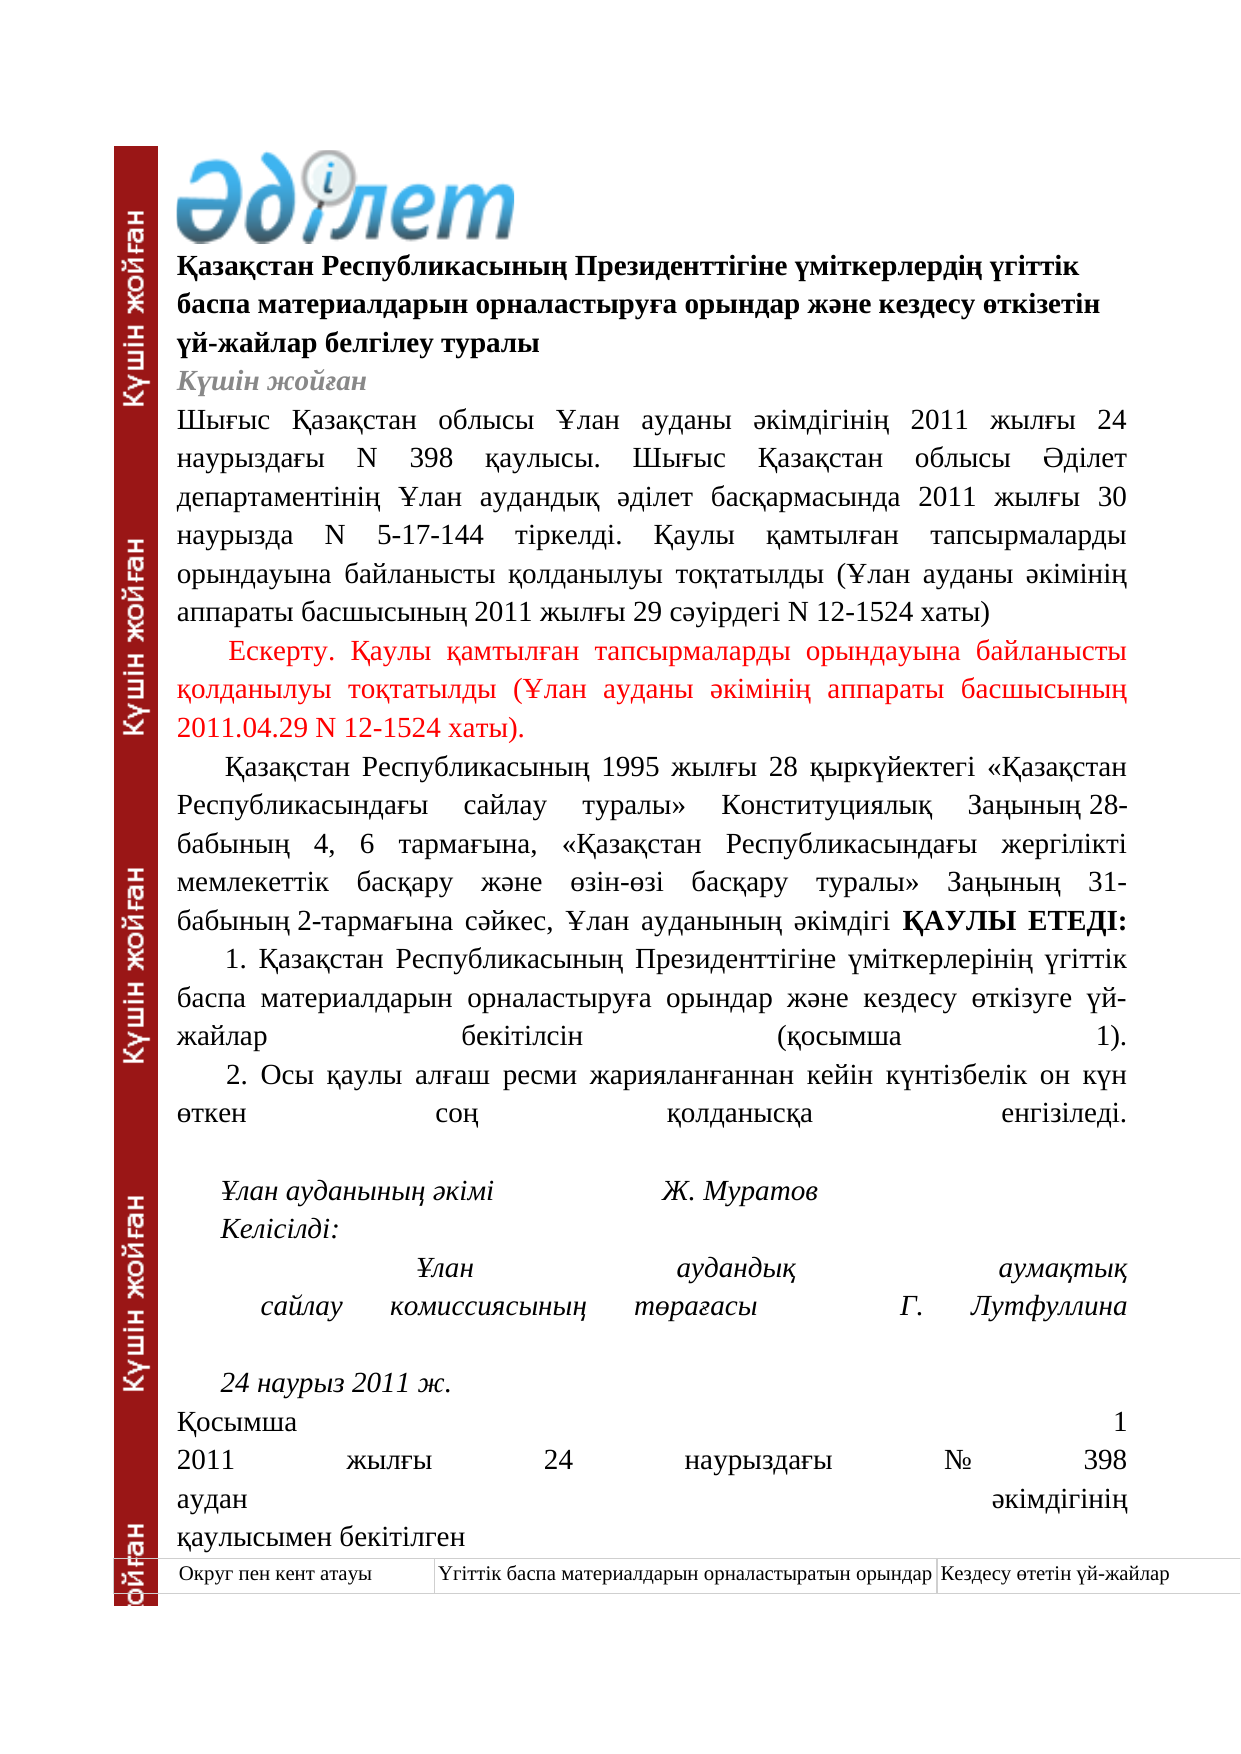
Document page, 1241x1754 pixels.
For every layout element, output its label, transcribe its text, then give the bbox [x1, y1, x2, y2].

picture [114, 1245, 158, 1250]
picture [114, 744, 158, 749]
text Келісілді: [112, 1211, 1128, 1245]
picture [114, 1168, 158, 1173]
table_header Кездесу өтетін үй-жайлар [938, 1559, 1240, 1592]
picture [114, 1399, 158, 1404]
table_header Округ пен кент атауы [114, 1559, 434, 1592]
picture [114, 146, 158, 248]
text Қазақстан Республикасының 1995 жылғы 28 қыркүйектегі «Қазақстан Республикасындағы сайлау туралы» Конституциялық Заңының 28-бабының 4, 6 тармағына, «Қазақстан Республикасындағы жергілікті мемлекеттік басқару және өзін-өзі басқару туралы» Заңының 31-бабының 2-тармағына сәйкес, Ұлан ауданының әкімдігі ҚАУЛЫ ЕТЕДІ: 1. Қазақстан Республикасының Президенттігіне үміткерлерінің үгіттік баспа материалдарын орналастыруға орындар және кездесу өткізуге үй-жайлар бекітілсін (қосымша 1). 2. Осы қаулы алғаш ресми жарияланғаннан кейін күнтізбелік он күн өткен соң қолданысқа енгізіледі. [112, 749, 1128, 1168]
picture [114, 1594, 158, 1606]
text Ұлан ауданының әкімі Ж. Муратов [112, 1173, 1128, 1206]
picture [176, 150, 515, 244]
text Күшін жойған [112, 363, 1128, 397]
picture [114, 1206, 158, 1211]
table_header Үгіттік баспа материалдарын орналастыратын орындар [435, 1559, 936, 1592]
text Шығыс Қазақстан облысы Ұлан ауданы әкімдігінің 2011 жылғы 24 наурыздағы N 398 қаулысы. Шығыс Қазақстан облысы Әділет департаментінің Ұлан аудандық әділет басқармасында 2011 жылғы 30 наурызда N 5-17-144 тіркелді. Қаулы қамтылған тапсырмаларды орындауына байланысты қолданылуы тоқтатылды (Ұлан ауданы әкімінің аппараты басшысының 2011 жылғы 29 сәуірдегі N 12-1524 хаты) [112, 402, 1128, 628]
text Қосымша 1 2011 жылғы 24 наурыздағы № 398 аудан әкімдігінің қаулысымен бекітілген [112, 1404, 1128, 1553]
text Ұлан аудандық аумақтық сайлау комиссиясының төрағасы Г. Лутфуллина 24 наурыз 2011 ж. [112, 1250, 1128, 1399]
text Ескерту. Қаулы қамтылған тапсырмаларды орындауына байланысты қолданылуы тоқтатылды (Ұлан ауданы әкімінің аппараты басшысының 2011.04.29 N 12-1524 хаты). [112, 633, 1128, 744]
picture [114, 1553, 158, 1558]
picture [114, 358, 158, 363]
picture [114, 628, 158, 633]
text Қазақстан Республикасының Президенттігіне үміткерлердің үгіттік баспа материалдарын орналастыруға орындар және кездесу өткізетін үй-жайлар белгілеу туралы [112, 248, 1128, 358]
picture [114, 397, 158, 402]
